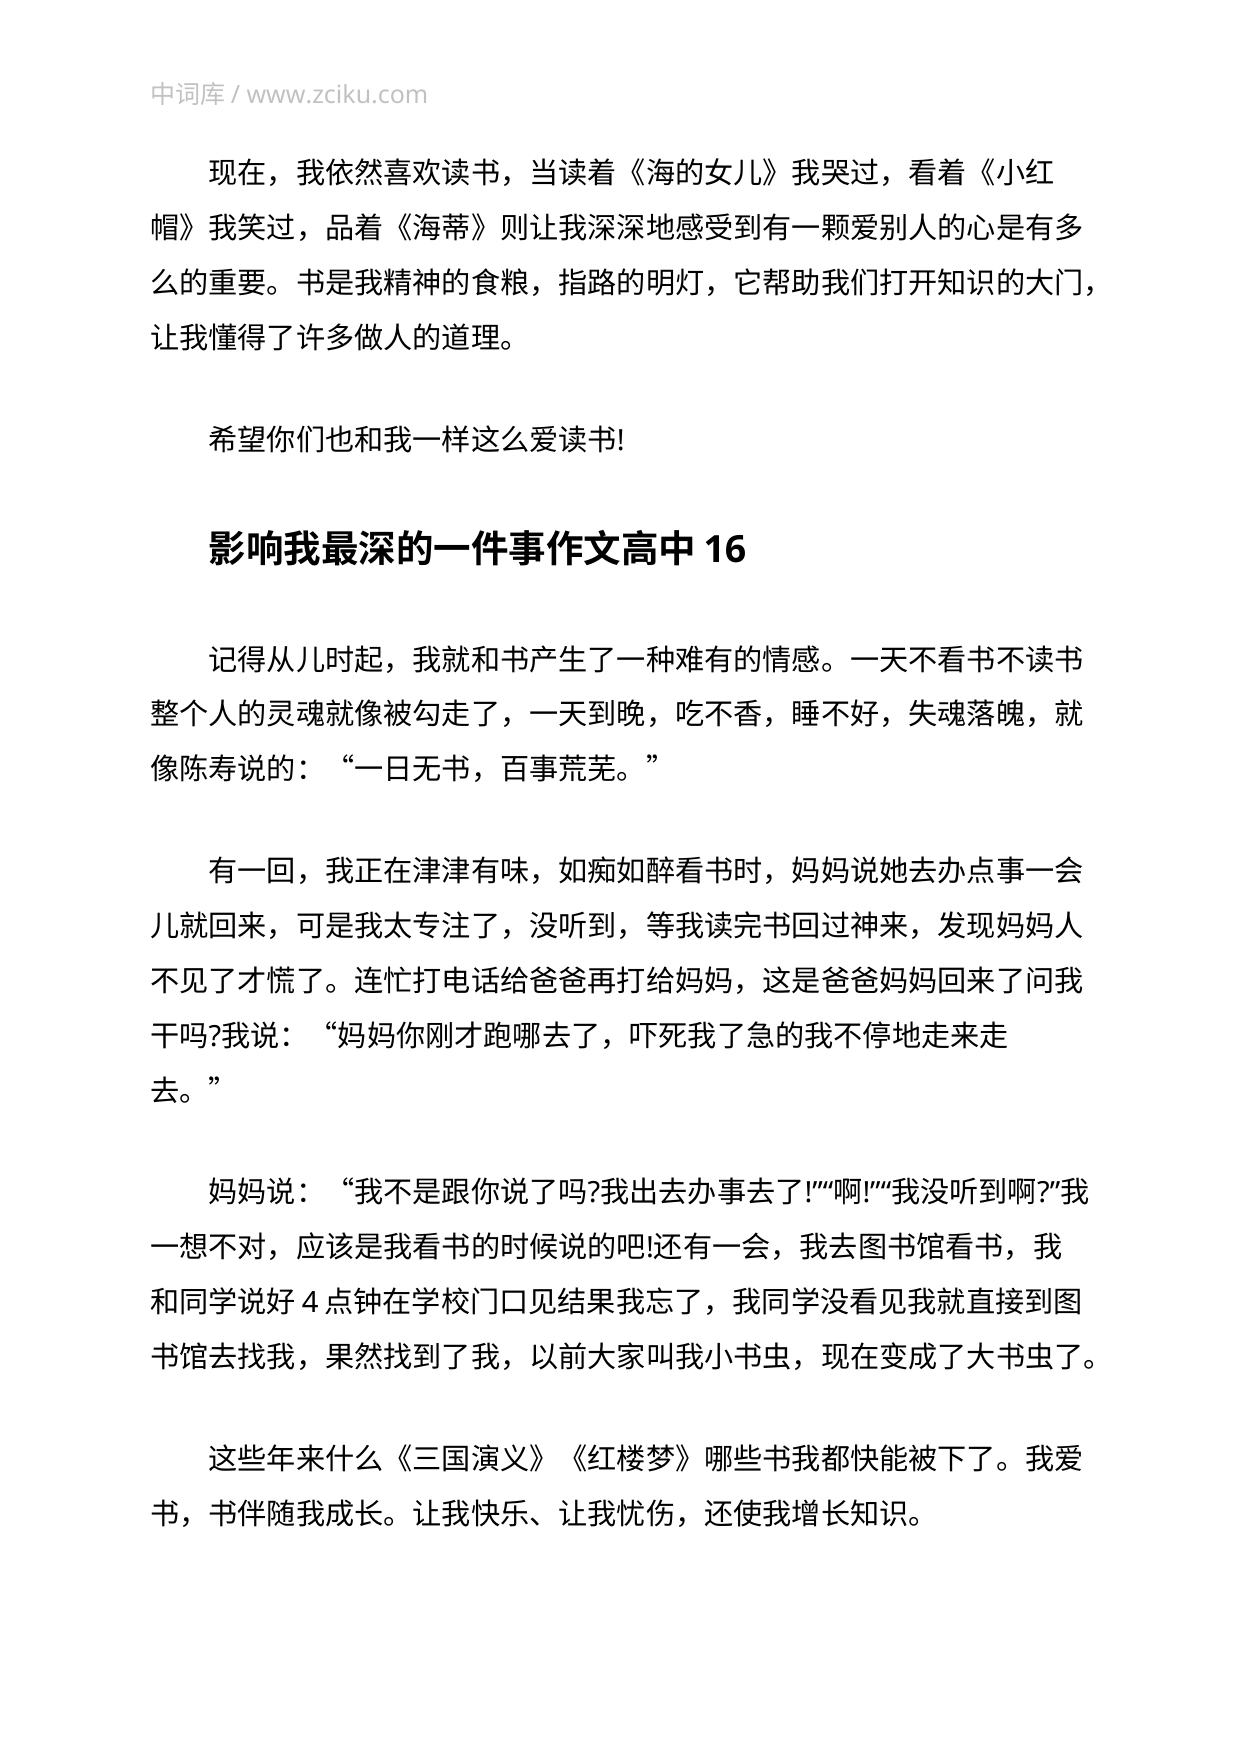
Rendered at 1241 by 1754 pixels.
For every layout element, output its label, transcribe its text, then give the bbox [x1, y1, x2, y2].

text 妈妈说：“我不是跟你说了吗?我出去办事去了!”“啊!”“我没听到啊?”我一想不对，应该是我看书的时候说的吧!还有一会，我去图书馆看书，我和同学说好4点钟在学校门口见结果我忘了，我同学没看见我就直接到图书馆去找我，果然找到了我，以前大家叫我小书虫，现在变成了大书虫了。 [150, 1169, 1090, 1376]
text 希望你们也和我一样这么爱读书! [150, 416, 1090, 459]
text 记得从儿时起，我就和书产生了一种难有的情感。一天不看书不读书整个人的灵魂就像被勾走了，一天到晚，吃不香，睡不好，失魂落魄，就像陈寿说的：“一日无书，百事荒芜。” [150, 636, 1090, 788]
text 有一回，我正在津津有味，如痴如醉看书时，妈妈说她去办点事一会儿就回来，可是我太专注了，没听到，等我读完书回过神来，发现妈妈人不见了才慌了。连忙打电话给爸爸再打给妈妈，这是爸爸妈妈回来了问我干吗?我说：“妈妈你刚才跑哪去了，吓死我了急的我不停地走来走去。” [150, 848, 1090, 1109]
text 现在，我依然喜欢读书，当读着《海的女儿》我哭过，看着《小红帽》我笑过，品着《海蒂》则让我深深地感受到有一颗爱别人的心是有多么的重要。书是我精神的食粮，指路的明灯，它帮助我们打开知识的大门，让我懂得了许多做人的道理。 [150, 150, 1090, 357]
text 影响我最深的一件事作文高中16 [150, 518, 1090, 573]
text 这些年来什么《三国演义》《红楼梦》哪些书我都快能被下了。我爱书，书伴随我成长。让我快乐、让我忧伤，还使我增长知识。 [150, 1436, 1090, 1533]
